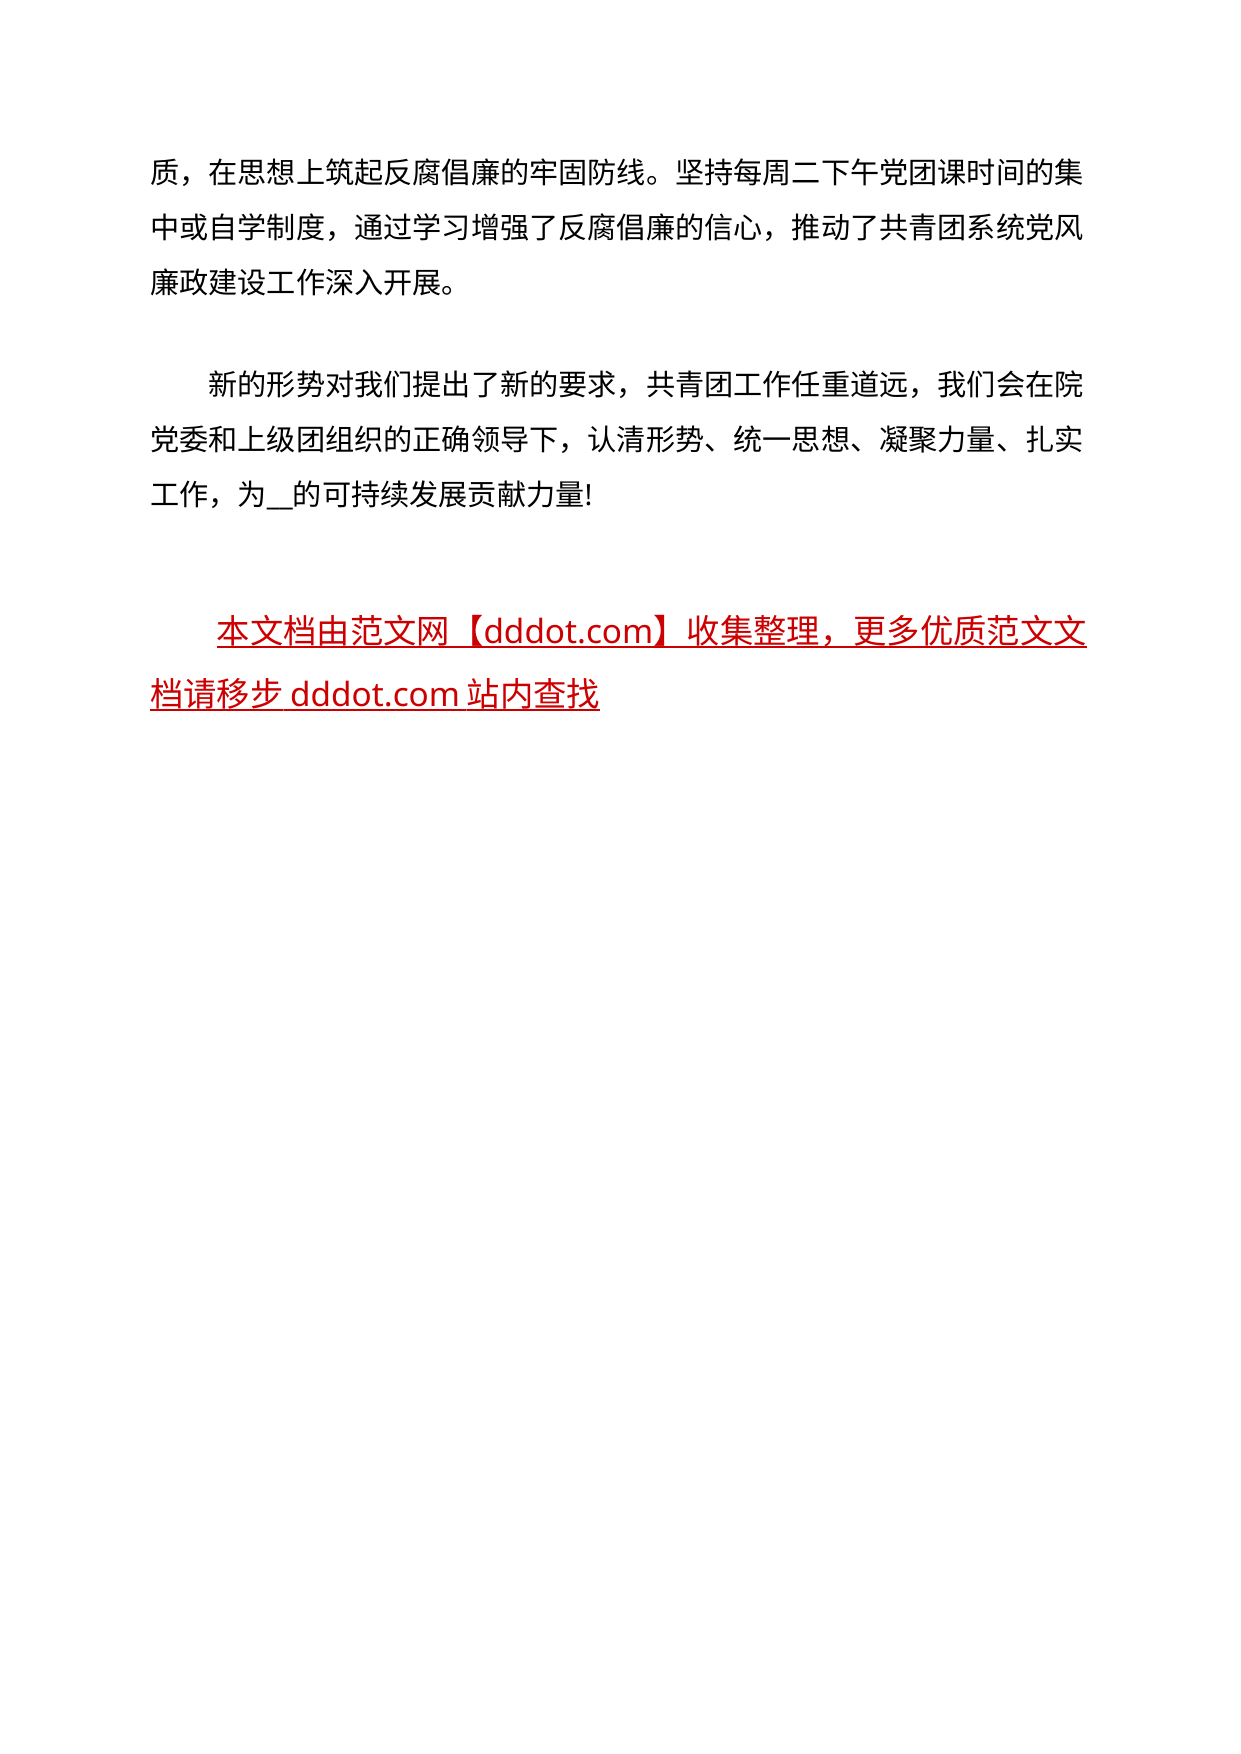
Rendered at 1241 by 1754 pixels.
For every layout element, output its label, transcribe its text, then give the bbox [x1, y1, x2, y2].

text 新的形势对我们提出了新的要求，共青团工作任重道远，我们会在院党委和上级团组织的正确领导下，认清形势、统一思想、凝聚力量、扎实工作，为__的可持续发展贡献力量! [150, 362, 1090, 514]
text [150, 150, 1090, 302]
text 本文档由范文网【dddot.com】收集整理，更多优质范文文档请移步dddot.com站内查找 [150, 604, 1090, 716]
